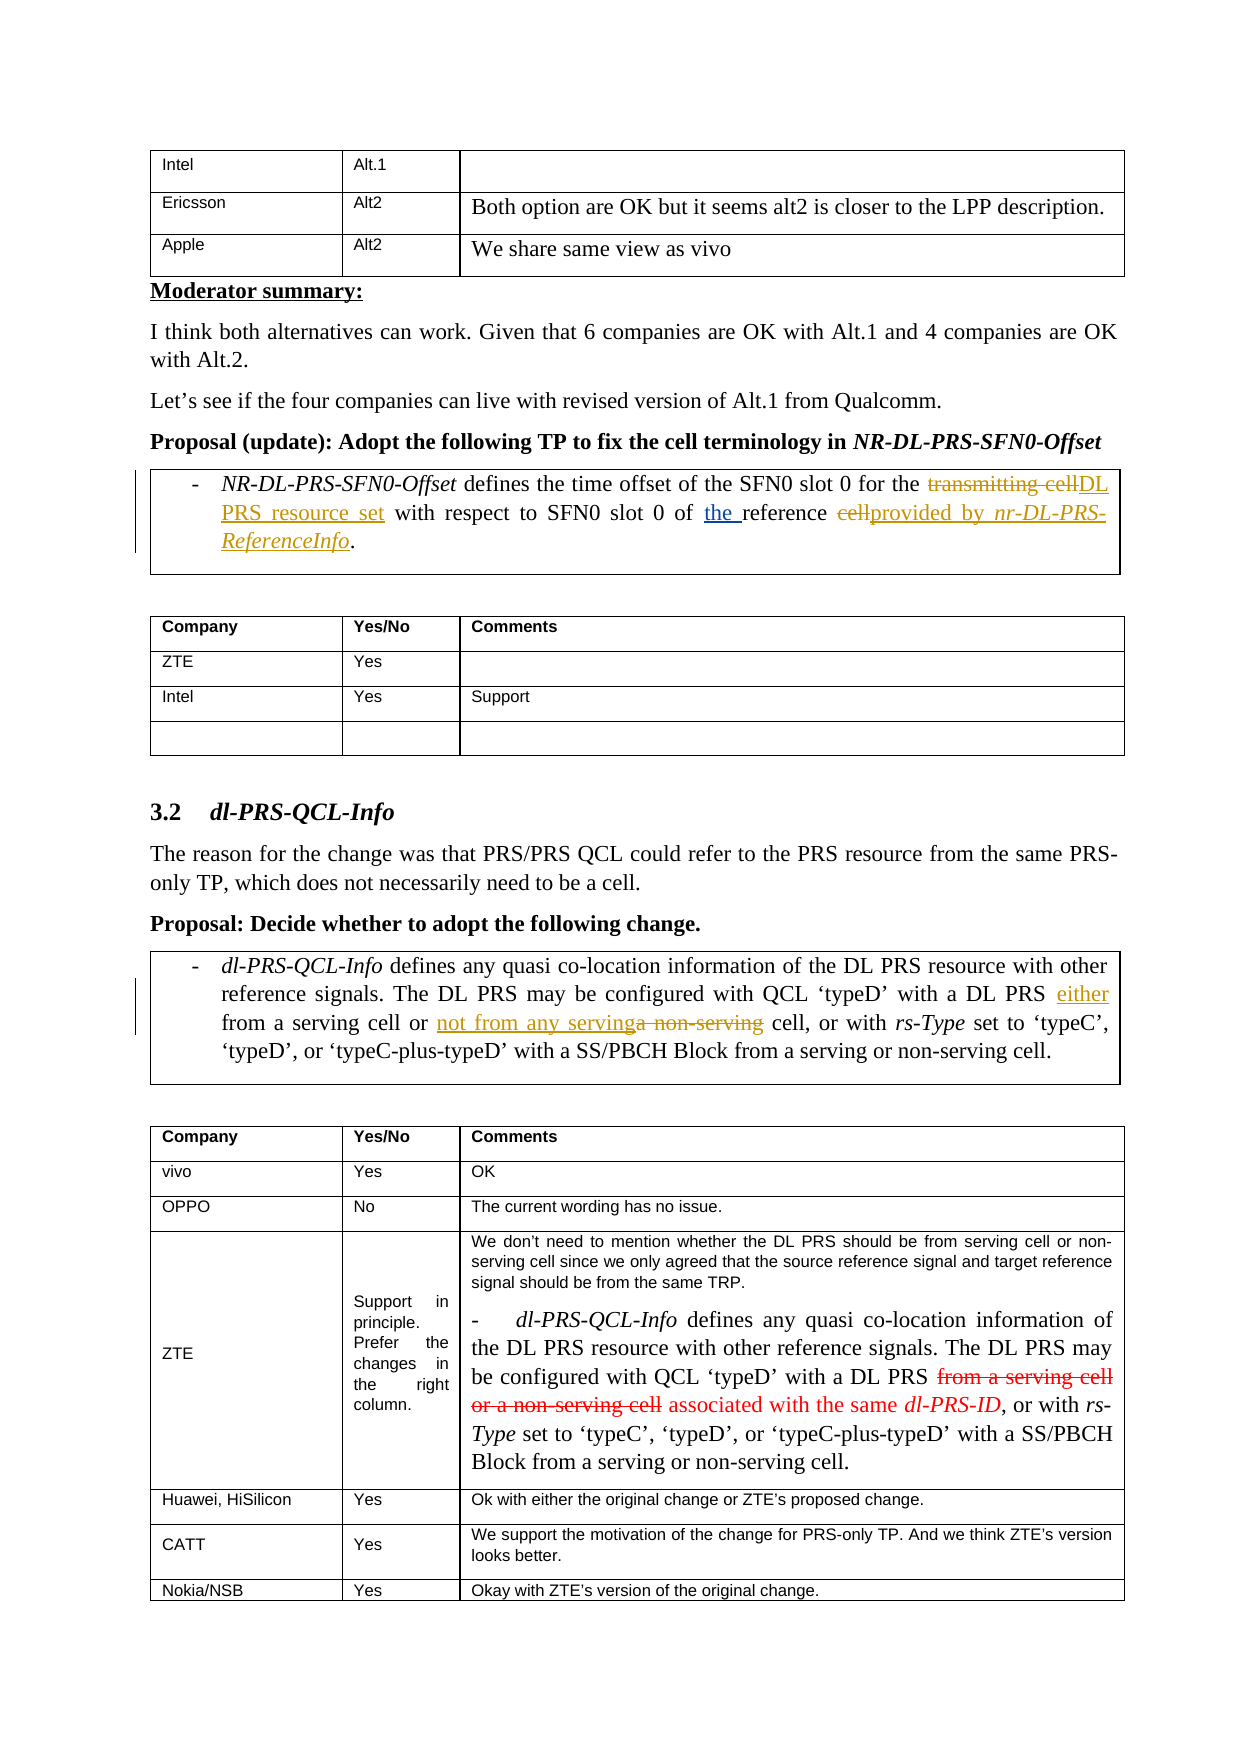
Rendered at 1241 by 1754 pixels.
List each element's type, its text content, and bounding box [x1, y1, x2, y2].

table_header Yes/No [343, 1127, 459, 1161]
table_cell Intel [151, 151, 342, 192]
table_cell We don’t need to mention whether the DL PRS should be from serving cell or non-serving cell since we only agreed that the source reference signal and target reference signal should be from the same TRP. - dl-PRS-QCL-Info defines any quasi co-location information of the DL PRS resource with other reference signals. The DL PRS may be configured with QCL ‘typeD’ with a DL PRS from a serving cell or a non-serving cell associated with the same dl-PRS-ID, or with rs-Type set to ‘typeC’, ‘typeD’, or ‘typeC-plus-typeD’ with a SS/PBCH Block from a serving or non-serving cell. [461, 1232, 1124, 1489]
table_cell Huawei, HiSilicon [151, 1490, 342, 1524]
table_header Comments [461, 1127, 1124, 1161]
table_cell Support in principle. Prefer the changes in the right column. [343, 1232, 459, 1489]
table_header Company [151, 617, 342, 651]
table_cell Yes [343, 1490, 459, 1524]
text Moderator summary: [150, 277, 1120, 303]
text Let’s see if the four companies can live with revised version of Alt.1 from Qualcomm. [150, 387, 1120, 414]
table_header Yes/No [343, 617, 459, 651]
table_cell Both option are OK but it seems alt2 is closer to the LPP description. [461, 193, 1124, 234]
table_cell Yes [343, 1525, 459, 1579]
table_cell [461, 652, 1124, 686]
table_cell We share same view as vivo [461, 235, 1124, 276]
table_cell Intel [151, 687, 342, 721]
table_cell Alt.1 [343, 151, 459, 192]
table_cell ZTE [151, 652, 342, 686]
table_cell [151, 722, 342, 755]
table_cell [461, 722, 1124, 755]
table_cell Alt2 [343, 235, 459, 276]
text I think both alternatives can work. Given that 6 companies are OK with Alt.1 and 4 companies are OK with Alt.2. [150, 318, 1120, 373]
table_cell The current wording has no issue. [461, 1197, 1124, 1231]
table_cell Yes [343, 687, 459, 721]
table_header - NR-DL-PRS-SFN0-Offset defines the time offset of the SFN0 slot 0 for the with respect to SFN0 slot 0 of reference . [151, 470, 1119, 574]
table_cell ZTE [151, 1232, 342, 1489]
table_cell OPPO [151, 1197, 342, 1231]
table_header Company [151, 1127, 342, 1161]
table_cell Support [461, 687, 1124, 721]
table_cell Apple [151, 235, 342, 276]
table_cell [461, 1580, 1124, 1599]
table_cell Alt2 [343, 193, 459, 234]
subtitle dl-PRS-QCL-Info [150, 797, 1120, 826]
table_header - dl-PRS-QCL-Info defines any quasi co-location information of the DL PRS resource with other reference signals. The DL PRS may be configured with QCL ‘typeD’ with a DL PRS from a serving cell or cell, or with rs-Type set to ‘typeC’, ‘typeD’, or ‘typeC-plus-typeD’ with a SS/PBCH Block from a serving or non-serving cell. [151, 952, 1119, 1084]
table_cell CATT [151, 1525, 342, 1579]
table_cell Yes [343, 1162, 459, 1196]
table_cell Yes [343, 652, 459, 686]
table_cell [461, 151, 1124, 192]
table_header Comments [461, 617, 1124, 651]
table_cell Nokia/NSB [151, 1580, 342, 1599]
table_cell vivo [151, 1162, 342, 1196]
text Proposal: Decide whether to adopt the following change. [150, 910, 1120, 936]
table_cell OK [461, 1162, 1124, 1196]
subtitle Proposal (update): Adopt the following TP to fix the cell terminology in NR-DL-PRS-SFN0-Offset [150, 428, 1120, 454]
table_cell We support the motivation of the change for PRS-only TP. And we think ZTE’s version looks better. [461, 1525, 1124, 1579]
table_cell Yes [343, 1580, 459, 1599]
text The reason for the change was that PRS/PRS QCL could refer to the PRS resource from the same PRS-only TP, which does not necessarily need to be a cell. [150, 840, 1120, 895]
table_cell Ericsson [151, 193, 342, 234]
table_cell Ok with either the original change or ZTE’s proposed change. [461, 1490, 1124, 1524]
table_cell No [343, 1197, 459, 1231]
table_cell [343, 722, 459, 755]
